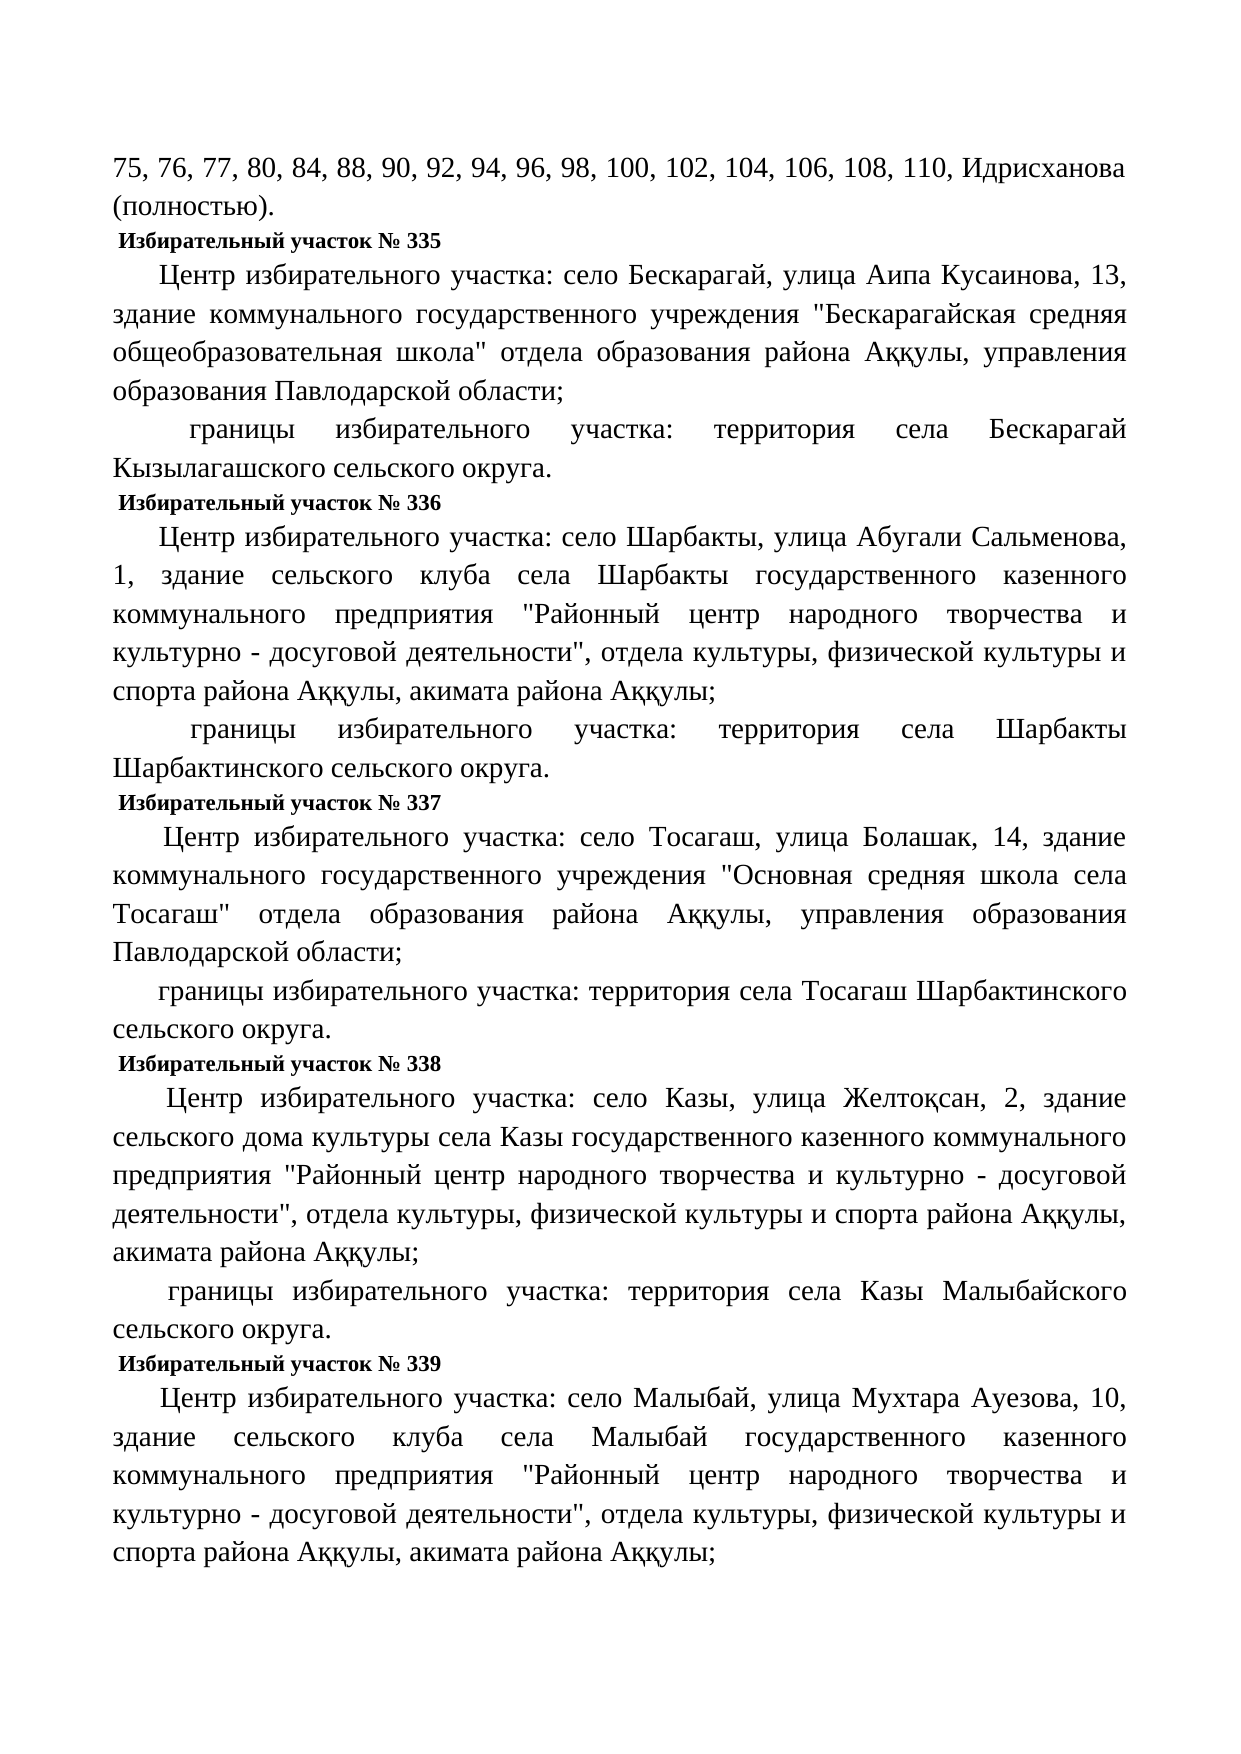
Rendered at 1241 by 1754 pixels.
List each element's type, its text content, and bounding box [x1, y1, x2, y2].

text Центр избирательного участка: село Казы, улица Желтоқсан, 2, здание сельского дома культуры села Казы государственного казенного коммунального предприятия "Районный центр народного творчества и культурно - досуговой деятельности", отдела культуры, физической культуры и спорта района Аққулы, акимата района Аққулы; [112, 1080, 1128, 1268]
text границы избирательного участка: территория села Казы Малыбайского сельского округа. [112, 1273, 1128, 1345]
text Избирательный участок № 338 [112, 1050, 1128, 1076]
text Центр избирательного участка: село Тосагаш, улица Болашак, 14, здание коммунального государственного учреждения "Основная средняя школа села Тосагаш" отдела образования района Аққулы, управления образования Павлодарской области; [112, 819, 1128, 968]
text границы избирательного участка: территория села Тосагаш Шарбактинского сельского округа. [112, 973, 1128, 1045]
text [112, 150, 1128, 222]
text Избирательный участок № 339 [112, 1350, 1128, 1376]
text Избирательный участок № 335 [112, 227, 1128, 253]
text Центр избирательного участка: село Бескарагай, улица Аипа Кусаинова, 13, здание коммунального государственного учреждения "Бескарагайская средняя общеобразовательная школа" отдела образования района Аққулы, управления образования Павлодарской области; [112, 257, 1128, 406]
text границы избирательного участка: территория села Бескарагай Кызылагашского сельского округа. [112, 411, 1128, 483]
text Избирательный участок № 336 [112, 488, 1128, 515]
text границы избирательного участка: территория села Шарбакты Шарбактинского сельского округа. [112, 711, 1128, 783]
text Центр избирательного участка: село Малыбай, улица Мухтара Ауезова, 10, здание сельского клуба села Малыбай государственного казенного коммунального предприятия "Районный центр народного творчества и культурно - досуговой деятельности", отдела культуры, физической культуры и спорта района Аққулы, акимата района Аққулы; [112, 1380, 1128, 1568]
text Избирательный участок № 337 [112, 788, 1128, 815]
text Центр избирательного участка: село Шарбакты, улица Абугали Сальменова, 1, здание сельского клуба села Шарбакты государственного казенного коммунального предприятия "Районный центр народного творчества и культурно - досуговой деятельности", отдела культуры, физической культуры и спорта района Аққулы, акимата района Аққулы; [112, 519, 1128, 706]
